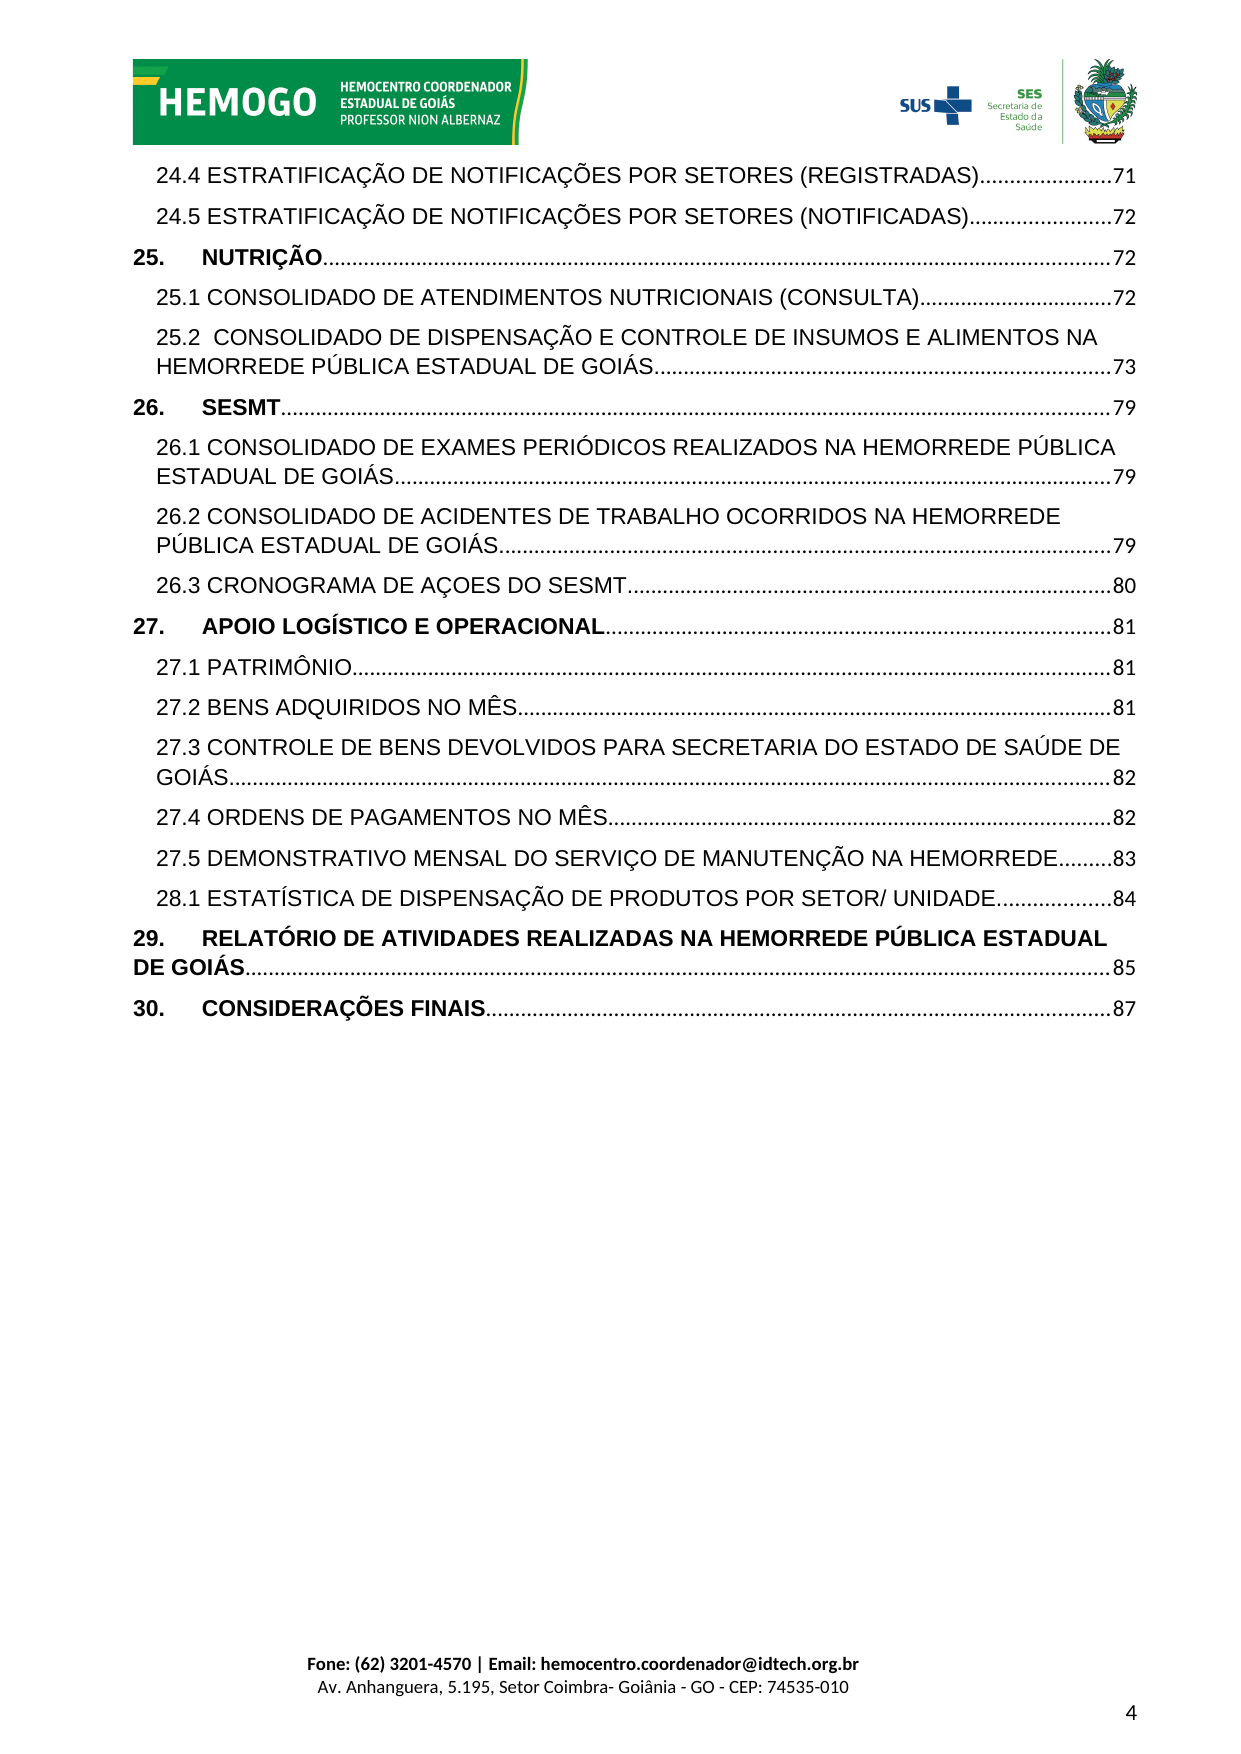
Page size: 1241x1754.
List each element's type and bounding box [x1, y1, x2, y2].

picture [132, 59, 1137, 145]
